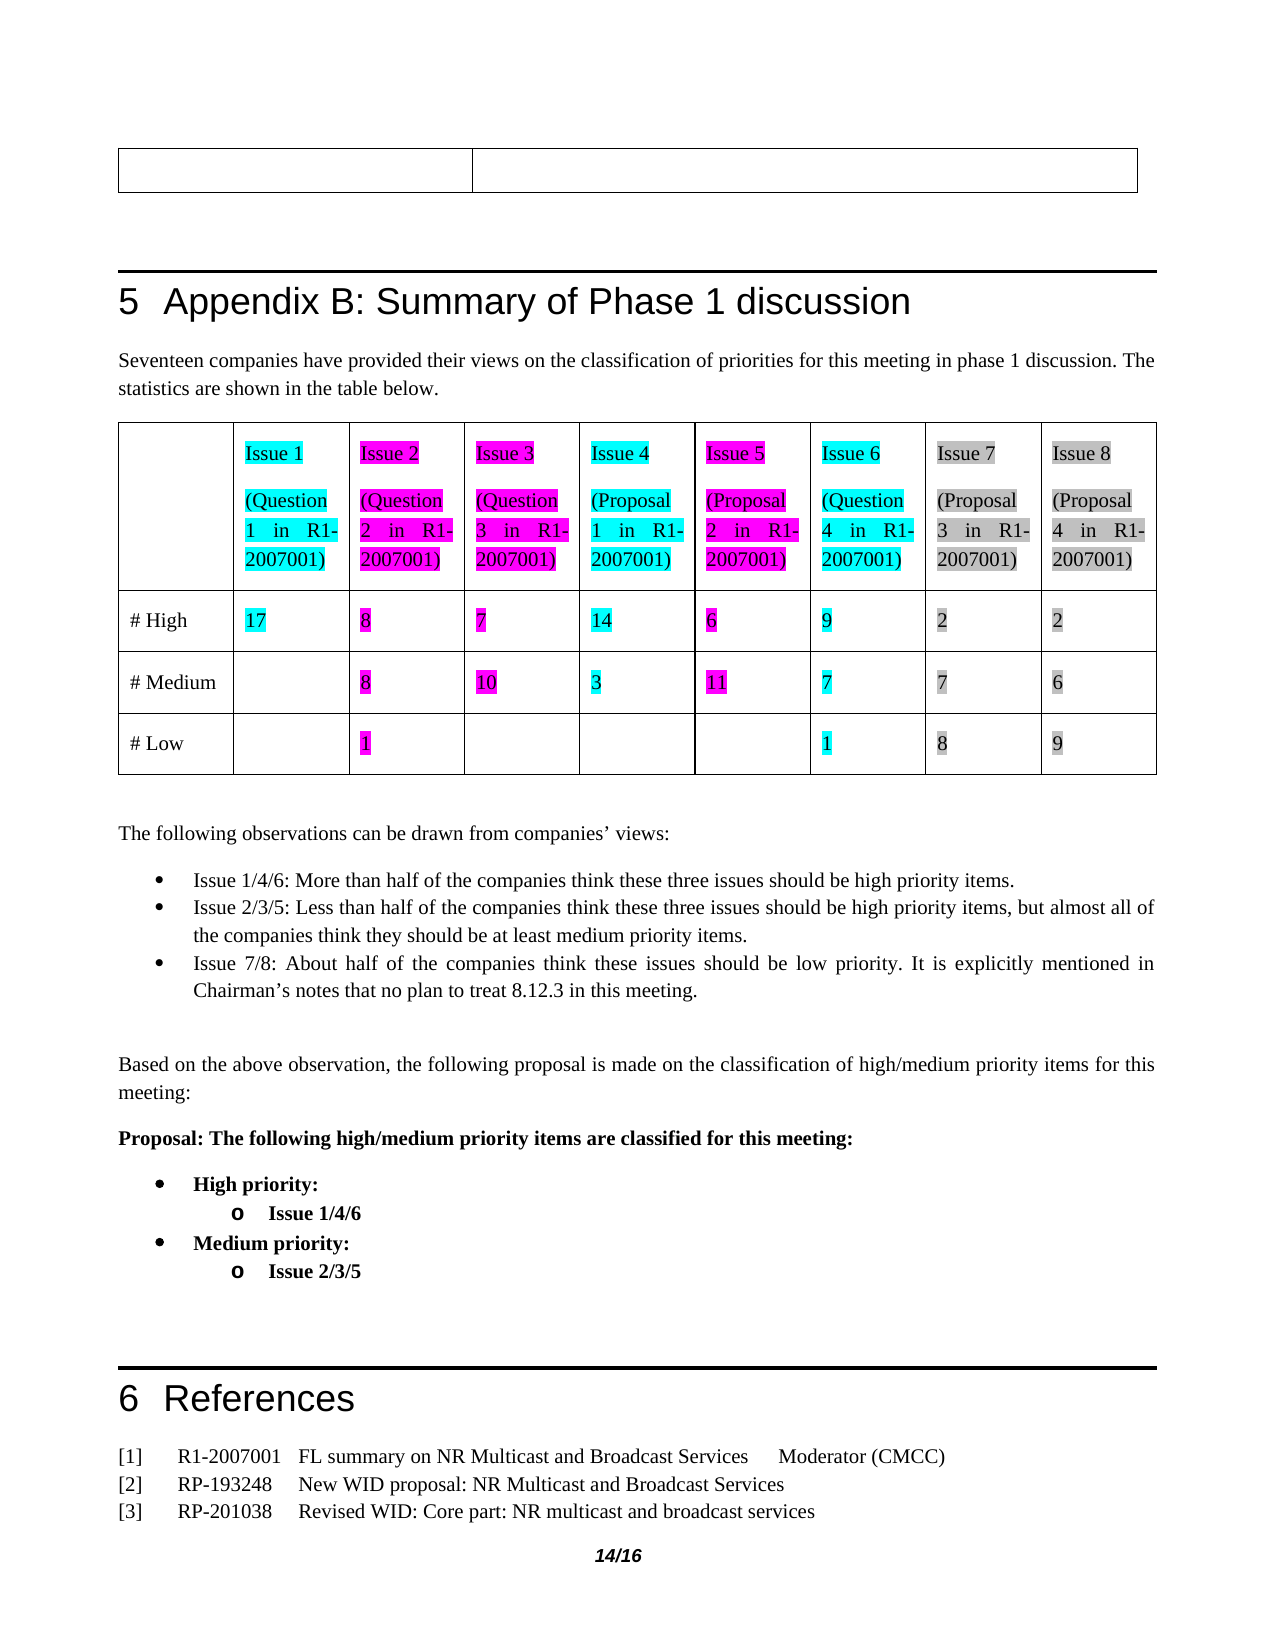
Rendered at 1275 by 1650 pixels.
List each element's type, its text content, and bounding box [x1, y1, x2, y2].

table_cell 7 [926, 652, 1041, 712]
table_header Issue 4 (Proposal 1 in R1-2007001) [580, 423, 694, 589]
table_cell 8 [350, 652, 464, 712]
table_header Issue 1 (Question 1 in R1-2007001) [234, 423, 349, 589]
table_cell # Medium [119, 652, 233, 712]
table_cell 8 [926, 714, 1041, 774]
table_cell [473, 149, 1137, 192]
list Issue 1/4/6 [231, 1200, 1157, 1227]
table_cell 1 [350, 714, 464, 774]
table_header Issue 6 (Question 4 in R1-2007001) [811, 423, 925, 589]
subtitle References [118, 1370, 1157, 1419]
table_cell 6 [1042, 652, 1156, 712]
table_cell 10 [465, 652, 579, 712]
table_cell 6 [696, 591, 810, 651]
table_header Issue 3 (Question 3 in R1-2007001) [465, 423, 579, 589]
table_header Issue 5 (Proposal 2 in R1-2007001) [696, 423, 810, 589]
table_cell [234, 652, 349, 712]
table_cell 7 [465, 591, 579, 651]
table_header [119, 423, 233, 589]
table_cell 14 [580, 591, 694, 651]
table_cell 9 [811, 591, 925, 651]
table_cell # Low [119, 714, 233, 774]
table_cell [465, 714, 579, 774]
list High priority: [156, 1172, 1157, 1197]
table_cell 2 [1042, 591, 1156, 651]
subtitle Appendix B: Summary of Phase 1 discussion [118, 273, 1157, 323]
table_cell 11 [696, 652, 810, 712]
table_cell 7 [811, 652, 925, 712]
table_cell [580, 714, 694, 774]
text Based on the above observation, the following proposal is made on the classification of high/medium priority items for this meeting: [118, 1052, 1157, 1104]
list Issue 2/3/5 [231, 1259, 1157, 1285]
list R1-2007001 FL summary on NR Multicast and Broadcast Services Moderator (CMCC) [118, 1444, 1157, 1468]
table_cell 8 [350, 591, 464, 651]
list RP-193248 New WID proposal: NR Multicast and Broadcast Services [118, 1472, 1157, 1496]
text The following observations can be drawn from companies’ views: [118, 821, 1157, 845]
table_cell 3 [580, 652, 694, 712]
table_cell [234, 714, 349, 774]
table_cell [119, 149, 472, 192]
table_cell # High [119, 591, 233, 651]
list Issue 1/4/6: More than half of the companies think these three issues should be high priority items. [156, 868, 1157, 892]
table_header Issue 8 (Proposal 4 in R1-2007001) [1042, 423, 1156, 589]
table_cell [696, 714, 810, 774]
text Seventeen companies have provided their views on the classification of priorities for this meeting in phase 1 discussion. The statistics are shown in the table below. [118, 348, 1157, 399]
list RP-201038 Revised WID: Core part: NR multicast and broadcast services [118, 1499, 1157, 1523]
text Proposal: The following high/medium priority items are classified for this meeting: [118, 1126, 1157, 1150]
table_header Issue 2 (Question 2 in R1-2007001) [350, 423, 464, 589]
table_cell 9 [1042, 714, 1156, 774]
list Issue 2/3/5: Less than half of the companies think these three issues should be high priority items, but almost all of the companies think they should be at least medium priority items. [156, 895, 1157, 947]
table_cell 2 [926, 591, 1041, 651]
list Medium priority: [156, 1231, 1157, 1255]
table_header Issue 7 (Proposal 3 in R1-2007001) [926, 423, 1041, 589]
list Issue 7/8: About half of the companies think these issues should be low priority. It is explicitly mentioned in Chairman’s notes that no plan to treat 8.12.3 in this meeting. [156, 951, 1157, 1002]
table_cell 1 [811, 714, 925, 774]
table_cell 17 [234, 591, 349, 651]
